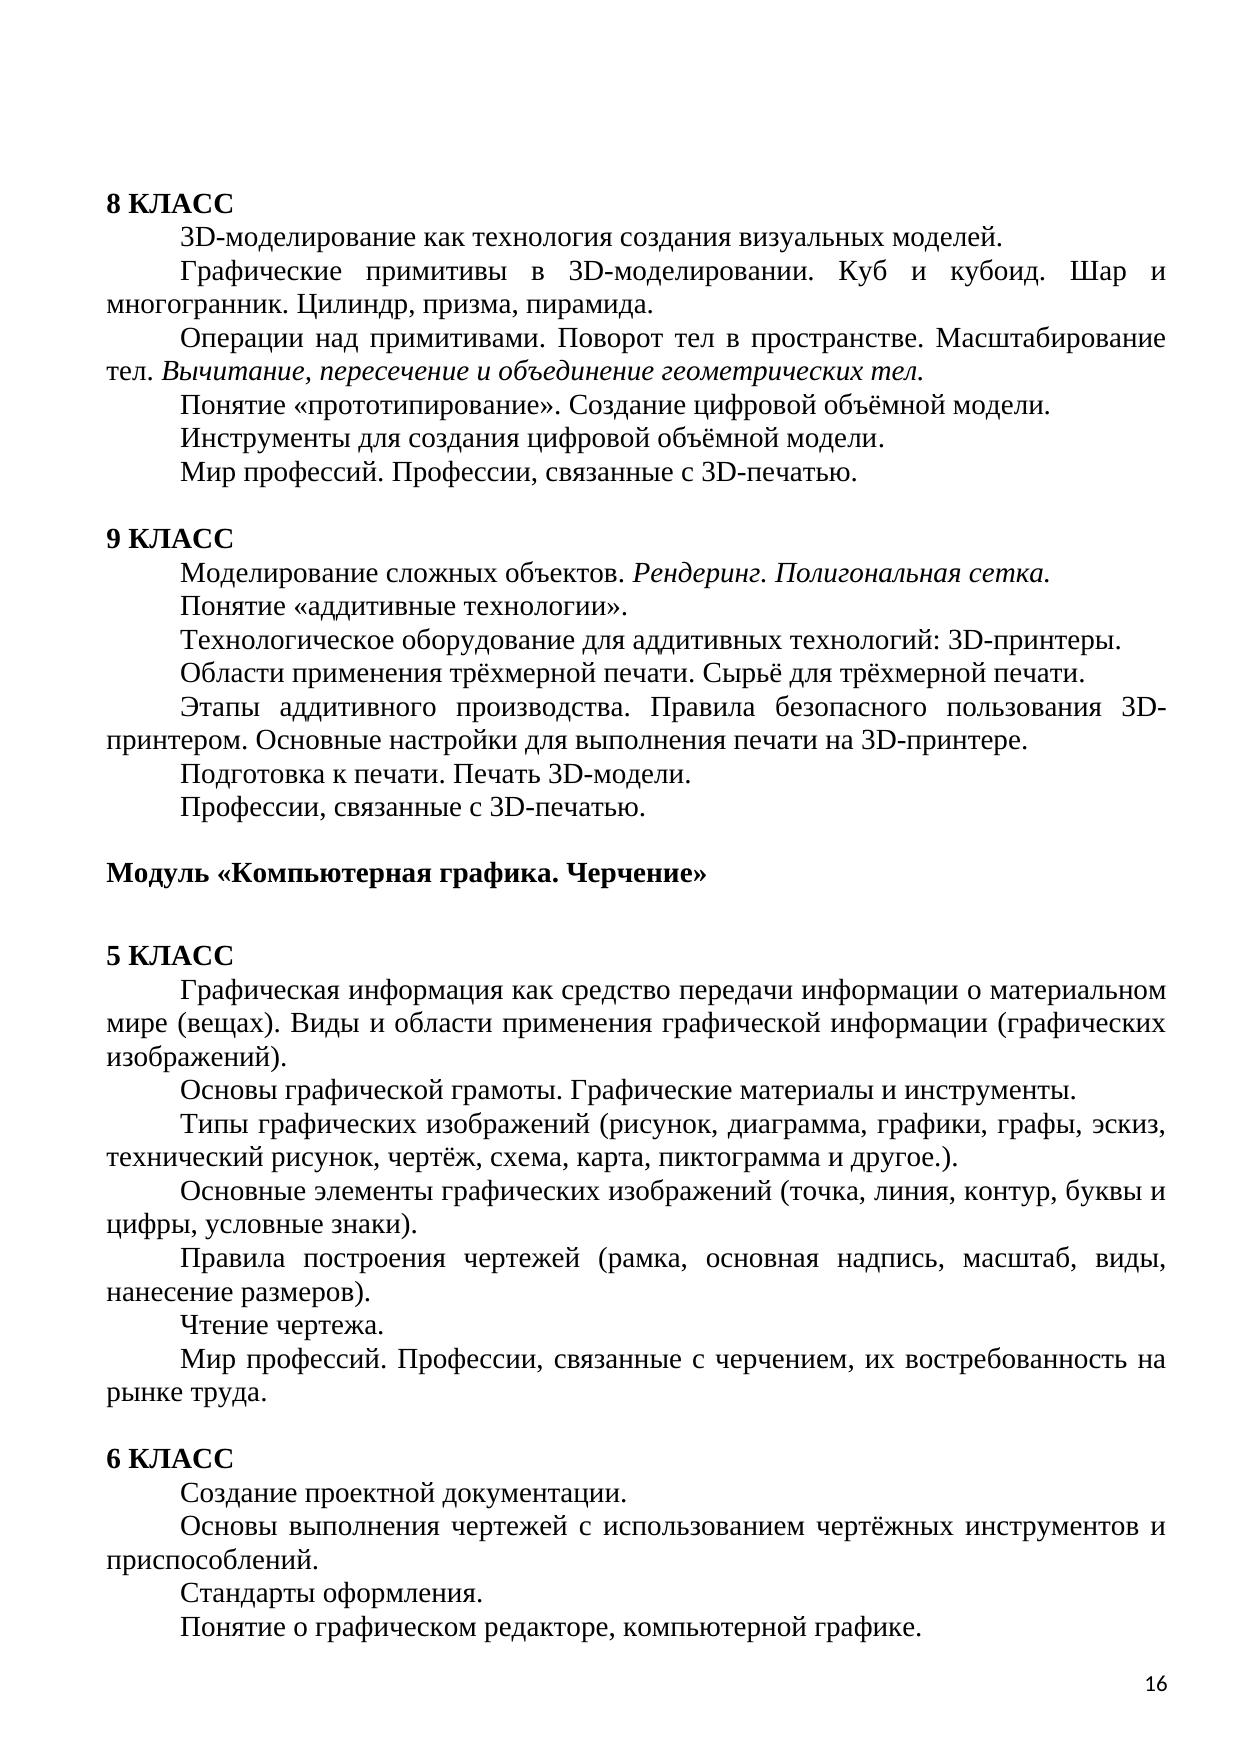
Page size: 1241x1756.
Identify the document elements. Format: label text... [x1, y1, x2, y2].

text Основные элементы графических изображений (точка, линия, контур, буквы и цифры, условные знаки). [106, 1173, 1167, 1240]
text 5 КЛАСС [106, 938, 1167, 972]
text Мир профессий. Профессии, связанные с черчением, их востребованность на рынке труда. [106, 1341, 1167, 1408]
text 9 КЛАСС [106, 521, 1167, 555]
text Понятие «прототипирование». Создание цифровой объёмной модели. [106, 387, 1167, 421]
text Графические примитивы в 3D-моделировании. Куб и кубоид. Шар и многогранник. Цилиндр, призма, пирамида. [106, 253, 1167, 320]
text Создание проектной документации. [106, 1475, 1167, 1508]
text Понятие «аддитивные технологии». [106, 588, 1167, 622]
text Подготовка к печати. Печать 3D-модели. [106, 756, 1167, 789]
text Понятие о графическом редакторе, компьютерной графике. [106, 1609, 1167, 1643]
text Профессии, связанные с 3D-печатью. [106, 789, 1167, 823]
text Операции над примитивами. Поворот тел в пространстве. Масштабирование тел. Вычитание, пересечение и объединение геометрических тел. [106, 320, 1167, 387]
text Области применения трёхмерной печати. Сырьё для трёхмерной печати. [106, 655, 1167, 689]
text Технологическое оборудование для аддитивных технологий: 3D-принтеры. [106, 622, 1167, 655]
text Правила построения чертежей (рамка, основная надпись, масштаб, виды, нанесение размеров). [106, 1240, 1167, 1307]
text Типы графических изображений (рисунок, диаграмма, графики, графы, эскиз, технический рисунок, чертёж, схема, карта, пиктограмма и другое.). [106, 1106, 1167, 1173]
text Мир профессий. Профессии, связанные с 3D-печатью. [106, 454, 1167, 488]
text Основы графической грамоты. Графические материалы и инструменты. [106, 1072, 1167, 1106]
text Этапы аддитивного производства. Правила безопасного пользования 3D-принтером. Основные настройки для выполнения печати на 3D-принтере. [106, 689, 1167, 756]
text Моделирование сложных объектов. Рендеринг. Полигональная сетка. [106, 555, 1167, 588]
text 8 КЛАСС [106, 186, 1167, 219]
subtitle Модуль «Компьютерная графика. Черчение» [106, 855, 1167, 889]
text Графическая информация как средство передачи информации о материальном мире (вещах). Виды и области применения графической информации (графических изображений). [106, 972, 1167, 1072]
text Инструменты для создания цифровой объёмной модели. [106, 421, 1167, 454]
text Чтение чертежа. [106, 1307, 1167, 1341]
text 3D-моделирование как технология создания визуальных моделей. [106, 219, 1167, 253]
text 6 КЛАСС [106, 1441, 1167, 1475]
text Стандарты оформления. [106, 1576, 1167, 1609]
text Основы выполнения чертежей с использованием чертёжных инструментов и приспособлений. [106, 1508, 1167, 1576]
